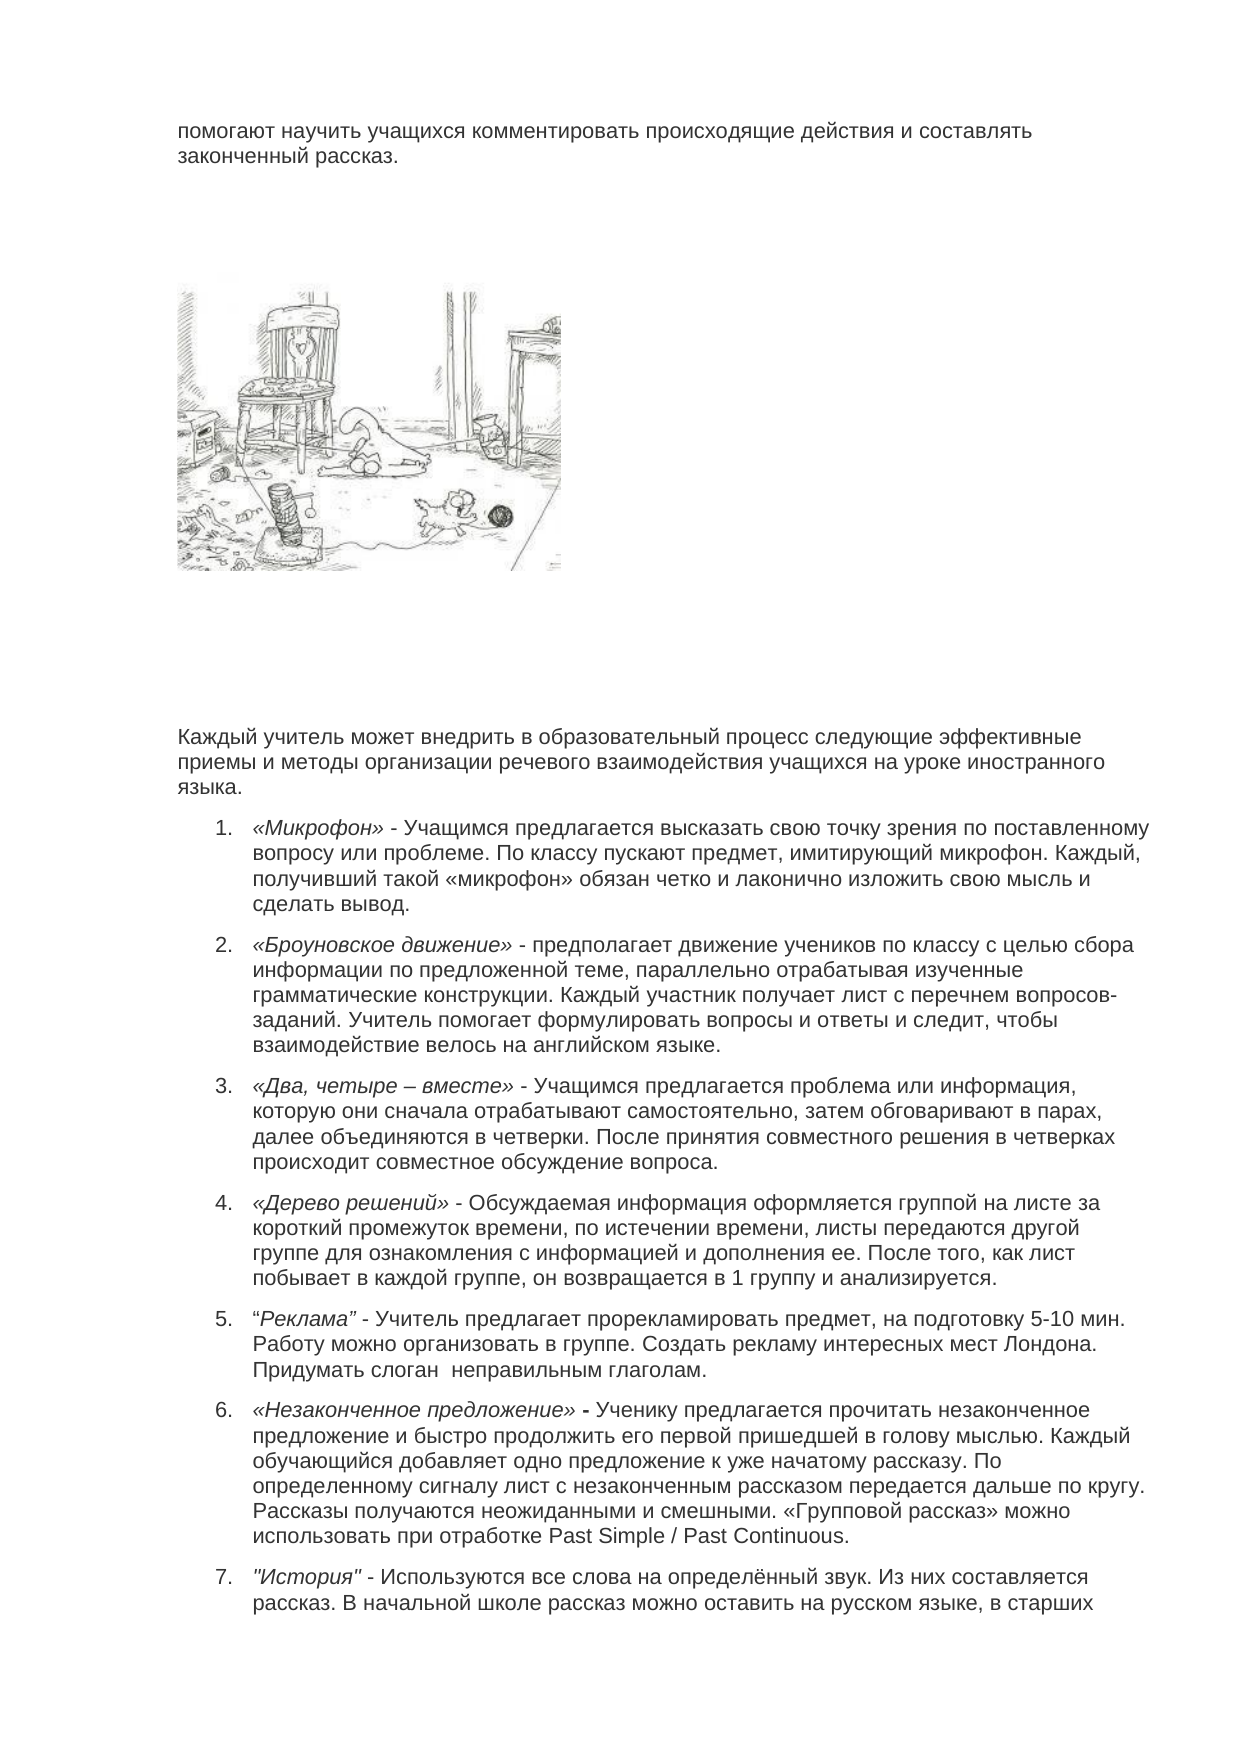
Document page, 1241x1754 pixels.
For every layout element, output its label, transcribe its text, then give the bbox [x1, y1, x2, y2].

list «Дерево решений» - Обсуждаемая информация оформляется группой на листе за короткий промежуток времени, по истечении времени, листы передаются другой группе для ознакомления с информацией и дополнения ее. После того, как лист побывает в каждой группе, он возвращается в 1 группу и анализируется. [215, 1190, 1152, 1291]
picture [177, 253, 561, 571]
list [215, 1564, 1152, 1615]
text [177, 118, 1152, 168]
text Каждый учитель может внедрить в образовательный процесс следующие эффективные приемы и методы организации речевого взаимодействия учащихся на уроке иностранного языка. [177, 724, 1152, 799]
list «Броуновское движение» - предполагает движение учеников по классу с целью сбора информации по предложенной теме, параллельно отрабатывая изученные грамматические конструкции. Каждый участник получает лист с перечнем вопросов-заданий. Учитель помогает формулировать вопросы и ответы и следит, чтобы взаимодействие велось на английском языке. [215, 932, 1152, 1058]
list “Реклама” - Учитель предлагает прорекламировать предмет, на подготовку 5-10 мин. Работу можно организовать в группе. Создать рекламу интересных мест Лондона. Придумать слоган неправильным глаголам. [215, 1306, 1152, 1382]
list «Незаконченное предложение» - Ученику предлагается прочитать незаконченное предложение и быстро продолжить его первой пришедшей в голову мыслью. Каждый обучающийся добавляет одно предложение к уже начатому рассказу. По определенному сигналу лист с незаконченным рассказом передается дальше по кругу. Рассказы получаются неожиданными и смешными. «Групповой рассказ» можно использовать при отработке Past Simple / Past Continuous. [215, 1397, 1152, 1549]
list «Микрофон» - Учащимся предлагается высказать свою точку зрения по поставленному вопросу или проблеме. По классу пускают предмет, имитирующий микрофон. Каждый, получивший такой «микрофон» обязан четко и лаконично изложить свою мысль и сделать вывод. [215, 815, 1152, 916]
list «Два, четыре – вместе» - Учащимся предлагается проблема или информация, которую они сначала отрабатывают самостоятельно, затем обговаривают в парах, далее объединяются в четверки. После принятия совместного решения в четверках происходит совместное обсуждение вопроса. [215, 1073, 1152, 1174]
